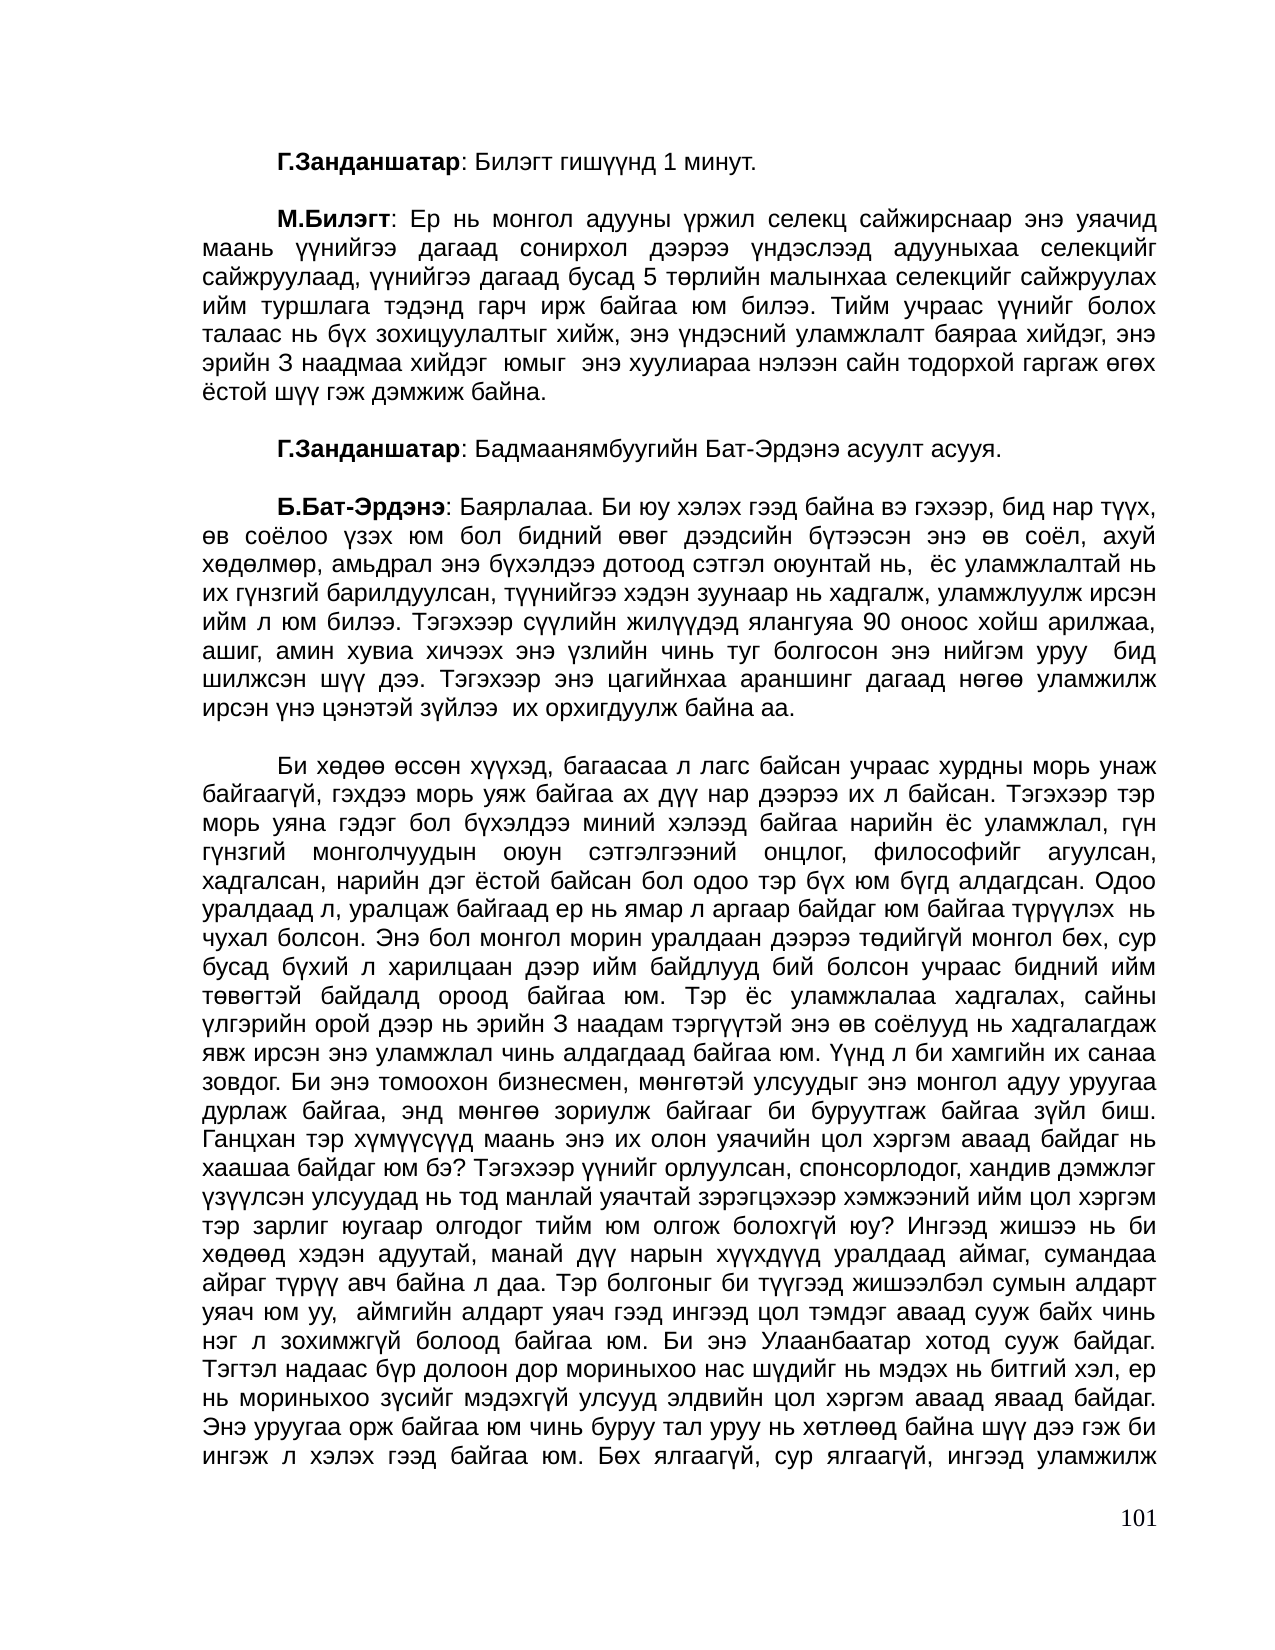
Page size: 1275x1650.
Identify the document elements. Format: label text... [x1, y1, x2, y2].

text Б.Бат-Эрдэнэ: Баярлалаа. Би юу хэлэх гээд байна вэ гэхээр, бид нар түүх, өв соёлоо үзэх юм бол бидний өвөг дээдсийн бүтээсэн энэ өв соёл, ахуй хөдөлмөр, амьдрал энэ бүхэлдээ дотоод сэтгэл оюунтай нь, ёс уламжлалтай нь их гүнзгий барилдуулсан, түүнийгээ хэдэн зуунаар нь хадгалж, уламжлуулж ирсэн ийм л юм билээ. Тэгэхээр сүүлийн жилүүдэд ялангуяа 90 оноос хойш арилжаа, ашиг, амин хувиа хичээх энэ үзлийн чинь туг болгосон энэ нийгэм уруу бид шилжсэн шүү дээ. Тэгэхээр энэ цагийнхаа араншинг дагаад нөгөө уламжилж ирсэн үнэ цэнэтэй зүйлээ их орхигдуулж байна аа. [202, 492, 1158, 722]
text М.Билэгт: Ер нь монгол адууны үржил селекц сайжирснаар энэ уяачид маань үүнийгээ дагаад сонирхол дээрээ үндэслээд адууныхаа селекцийг сайжруулаад, үүнийгээ дагаад бусад 5 төрлийн малынхаа селекцийг сайжруулах ийм туршлага тэдэнд гарч ирж байгаа юм билээ. Тийм учраас үүнийг болох талаас нь бүх зохицуулалтыг хийж, энэ үндэсний уламжлалт баяраа хийдэг, энэ эрийн З наадмаа хийдэг юмыг энэ хуулиараа нэлээн сайн тодорхой гаргаж өгөх ёстой шүү гэж дэмжиж байна. [202, 204, 1158, 406]
text Г.Занданшатар: Бадмаанямбуугийн Бат-Эрдэнэ асуулт асууя. [202, 434, 1158, 463]
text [202, 751, 1158, 1469]
text Г.Занданшатар: Билэгт гишүүнд 1 минут. [202, 147, 1158, 176]
